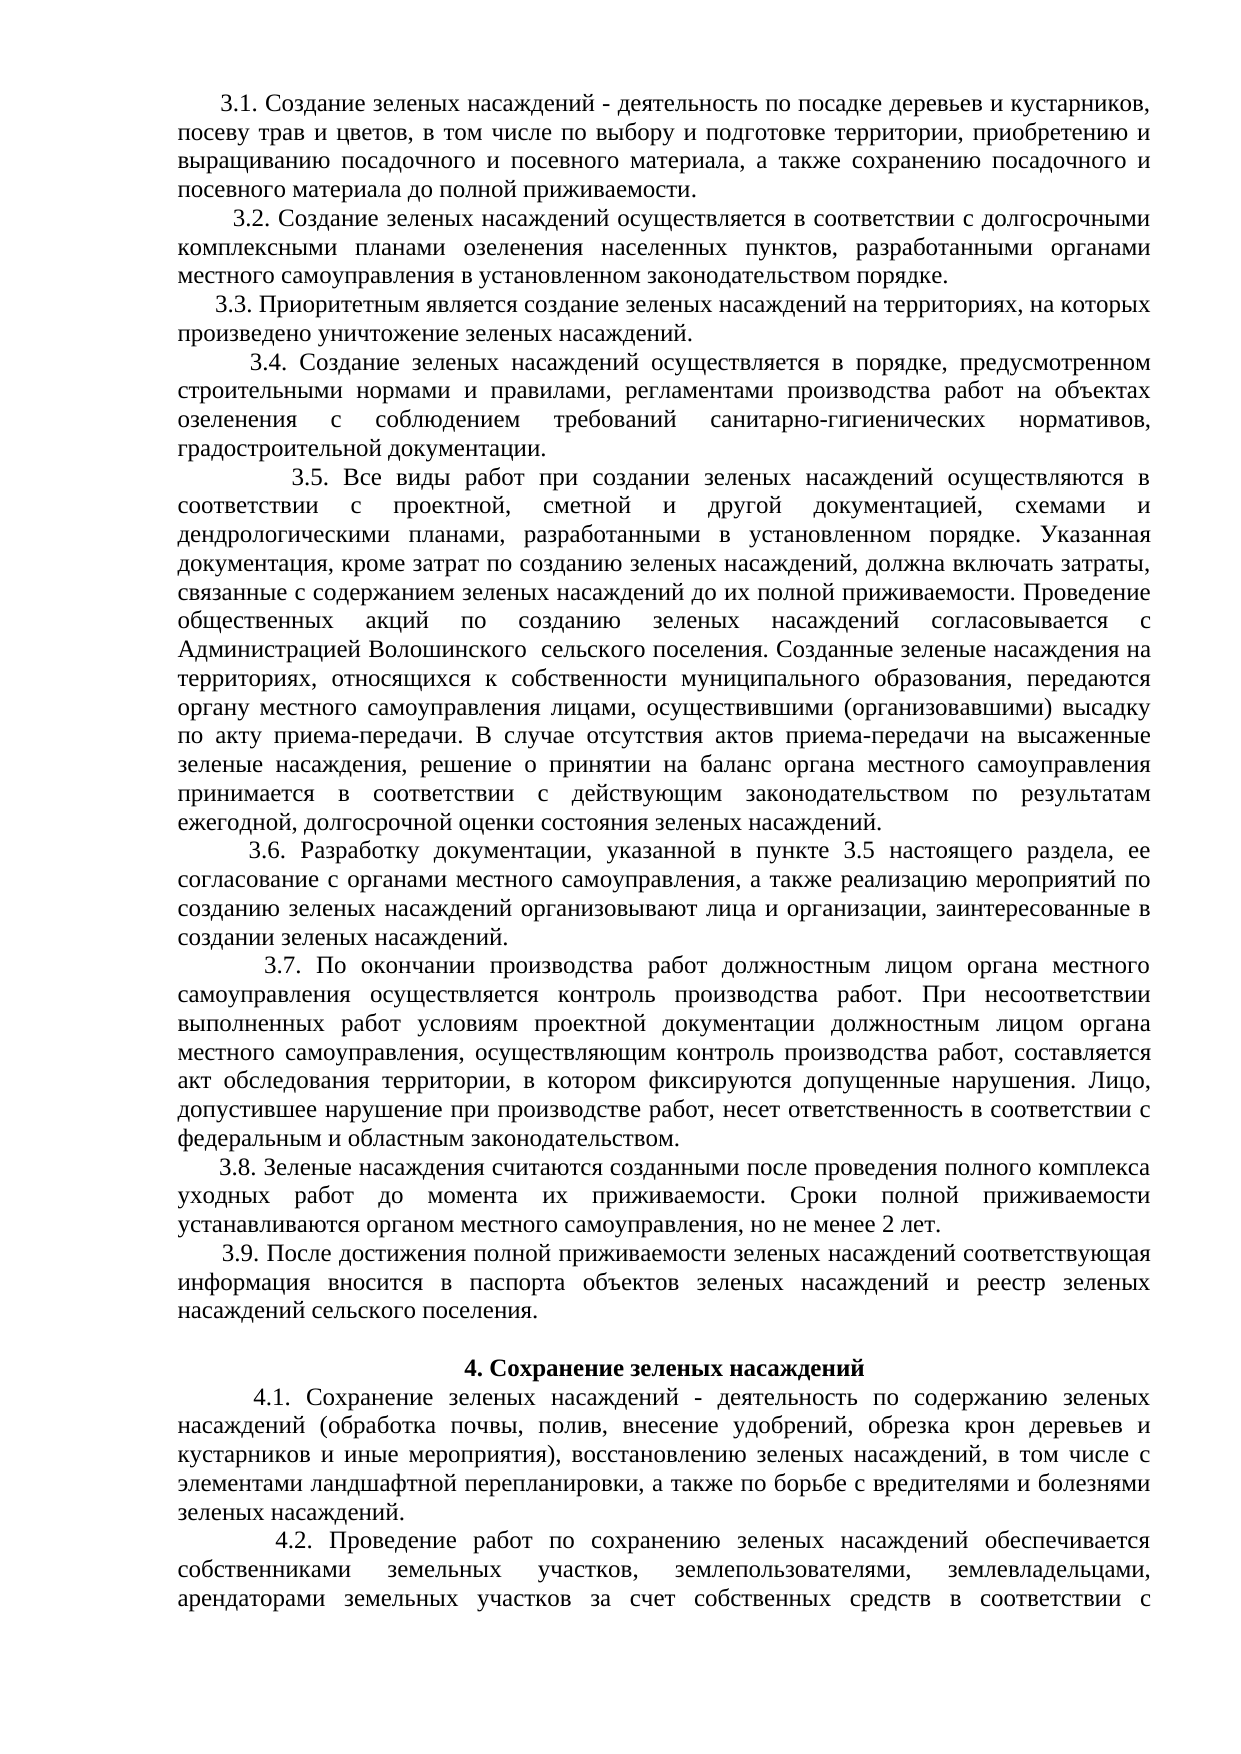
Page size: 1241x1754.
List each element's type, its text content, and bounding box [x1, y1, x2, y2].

text 3.2. Создание зеленых насаждений осуществляется в соответствии с долгосрочными комплексными планами озеленения населенных пунктов, разработанными органами местного самоуправления в установленном законодательством порядке. [177, 203, 1152, 289]
text 3.8. Зеленые насаждения считаются созданными после проведения полного комплекса уходных работ до момента их приживаемости. Сроки полной приживаемости устанавливаются органом местного самоуправления, но не менее 2 лет. [177, 1152, 1152, 1238]
text 3.9. После достижения полной приживаемости зеленых насаждений соответствующая информация вносится в паспорта объектов зеленых насаждений и реестр зеленых насаждений сельского поселения. [177, 1238, 1152, 1324]
text 3.4. Создание зеленых насаждений осуществляется в порядке, предусмотренном строительными нормами и правилами, регламентами производства работ на объектах озеленения с соблюдением требований санитарно-гигиенических нормативов, градостроительной документации. [177, 347, 1152, 462]
subtitle 4. Сохранение зеленых насаждений [177, 1353, 1152, 1382]
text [177, 1525, 1152, 1612]
text 4.1. Сохранение зеленых насаждений - деятельность по содержанию зеленых насаждений (обработка почвы, полив, внесение удобрений, обрезка крон деревьев и кустарников и иные мероприятия), восстановлению зеленых насаждений, в том числе с элементами ландшафтной перепланировки, а также по борьбе с вредителями и болезнями зеленых насаждений. [177, 1382, 1152, 1525]
text 3.5. Все виды работ при создании зеленых насаждений осуществляются в соответствии с проектной, сметной и другой документацией, схемами и дендрологическими планами, разработанными в установленном порядке. Указанная документация, кроме затрат по созданию зеленых насаждений, должна включать затраты, связанные с содержанием зеленых насаждений до их полной приживаемости. Проведение общественных акций по созданию зеленых насаждений согласовывается с Администрацией Волошинского сельского поселения. Созданные зеленые насаждения на территориях, относящихся к собственности муниципального образования, передаются органу местного самоуправления лицами, осуществившими (организовавшими) высадку по акту приема-передачи. В случае отсутствия актов приема-передачи на высаженные зеленые насаждения, решение о принятии на баланс органа местного самоуправления принимается в соответствии с действующим законодательством по результатам ежегодной, долгосрочной оценки состояния зеленых насаждений. [177, 462, 1152, 835]
text 3.6. Разработку документации, указанной в пункте 3.5 настоящего раздела, ее согласование с органами местного самоуправления, а также реализацию мероприятий по созданию зеленых насаждений организовывают лица и организации, заинтересованные в создании зеленых насаждений. [177, 835, 1152, 950]
text 3.1. Создание зеленых насаждений - деятельность по посадке деревьев и кустарников, посеву трав и цветов, в том числе по выбору и подготовке территории, приобретению и выращиванию посадочного и посевного материала, а также сохранению посадочного и посевного материала до полной приживаемости. [177, 88, 1152, 203]
text 3.7. По окончании производства работ должностным лицом органа местного самоуправления осуществляется контроль производства работ. При несоответствии выполненных работ условиям проектной документации должностным лицом органа местного самоуправления, осуществляющим контроль производства работ, составляется акт обследования территории, в котором фиксируются допущенные нарушения. Лицо, допустившее нарушение при производстве работ, несет ответственность в соответствии с федеральным и областным законодательством. [177, 950, 1152, 1152]
text 3.3. Приоритетным является создание зеленых насаждений на территориях, на которых произведено уничтожение зеленых насаждений. [177, 289, 1152, 347]
